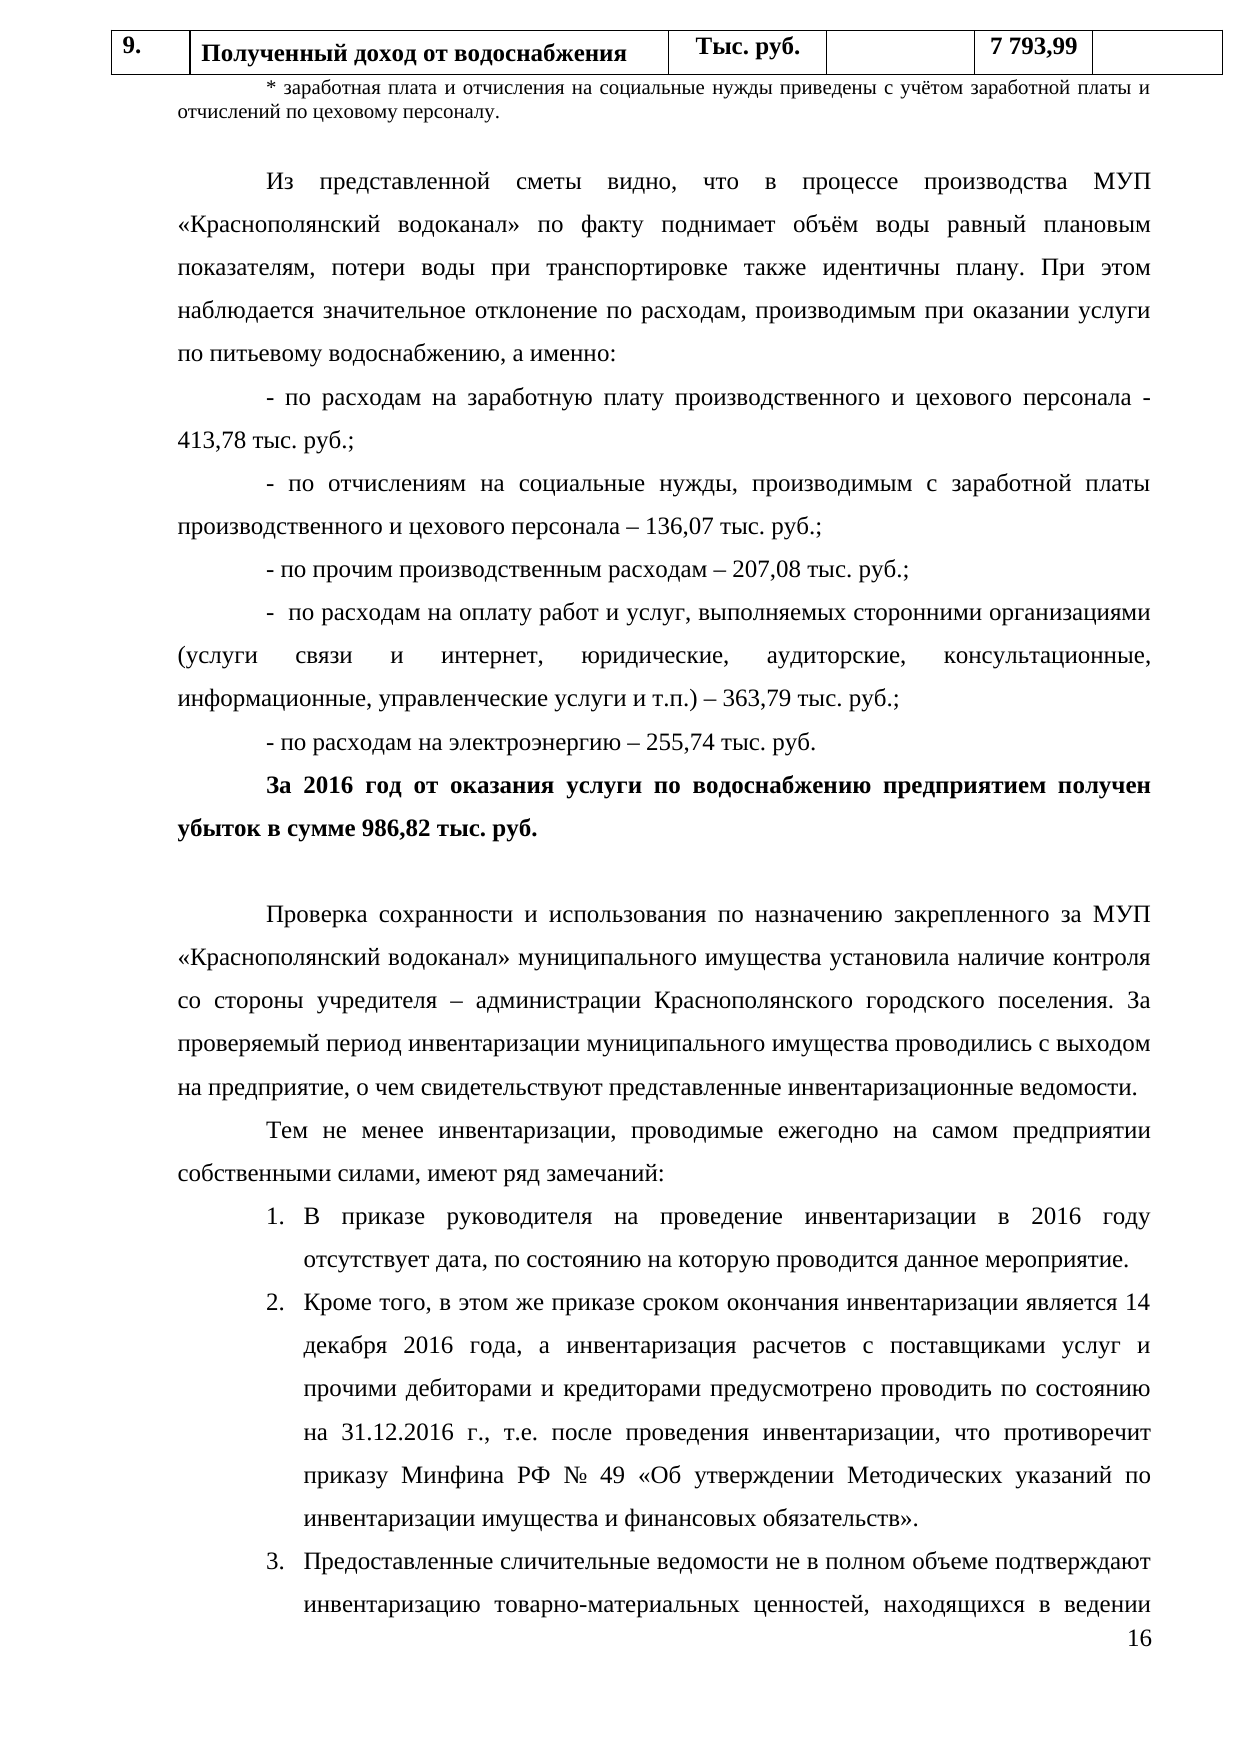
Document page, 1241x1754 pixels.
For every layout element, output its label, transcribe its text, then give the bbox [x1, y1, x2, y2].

table_cell 9. [112, 31, 189, 74]
text За 2016 год от оказания услуги по водоснабжению предприятием получен убыток в сумме 986,82 тыс. руб. [177, 770, 1152, 842]
text - по отчислениям на социальные нужды, производимым с заработной платы производственного и цехового персонала – 136,07 тыс. руб.; [177, 468, 1152, 540]
text - по расходам на заработную плату производственного и цехового персонала - 413,78 тыс. руб.; [177, 382, 1152, 453]
text - по прочим производственным расходам – 207,08 тыс. руб.; [177, 554, 1152, 583]
list В приказе руководителя на проведение инвентаризации в 2016 году отсутствует дата, по состоянию на которую проводится данное мероприятие. [266, 1201, 1152, 1273]
text - по расходам на оплату работ и услуг, выполняемых сторонними организациями (услуги связи и интернет, юридические, аудиторские, консультационные, информационные, управленческие услуги и т.п.) – 363,79 тыс. руб.; [177, 597, 1152, 712]
table_cell 7 793,99 [975, 31, 1092, 74]
text * заработная плата и отчисления на социальные нужды приведены с учётом заработной платы и отчислений по цеховому персоналу. [177, 75, 1152, 123]
text Проверка сохранности и использования по назначению закрепленного за МУП «Краснополянский водоканал» муниципального имущества установила наличие контроля со стороны учредителя – администрации Краснополянского городского поселения. За проверяемый период инвентаризации муниципального имущества проводились с выходом на предприятие, о чем свидетельствуют представленные инвентаризационные ведомости. [177, 899, 1152, 1100]
text - по расходам на электроэнергию – 255,74 тыс. руб. [177, 727, 1152, 755]
table_cell Полученный доход от водоснабжения [191, 31, 668, 74]
table_cell [827, 31, 974, 74]
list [266, 1546, 1152, 1618]
text Тем не менее инвентаризации, проводимые ежегодно на самом предприятии собственными силами, имеют ряд замечаний: [177, 1115, 1152, 1187]
text Из представленной сметы видно, что в процессе производства МУП «Краснополянский водоканал» по факту поднимает объём воды равный плановым показателям, потери воды при транспортировке также идентичны плану. При этом наблюдается значительное отклонение по расходам, производимым при оказании услуги по питьевому водоснабжению, а именно: [177, 166, 1152, 367]
list Кроме того, в этом же приказе сроком окончания инвентаризации является 14 декабря 2016 года, а инвентаризация расчетов с поставщиками услуг и прочими дебиторами и кредиторами предусмотрено проводить по состоянию на 31.12.2016 г., т.е. после проведения инвентаризации, что противоречит приказу Минфина РФ № 49 «Об утверждении Методических указаний по инвентаризации имущества и финансовых обязательств». [266, 1287, 1152, 1532]
table_cell Тыс. руб. [669, 31, 826, 74]
table_cell [1093, 31, 1222, 74]
